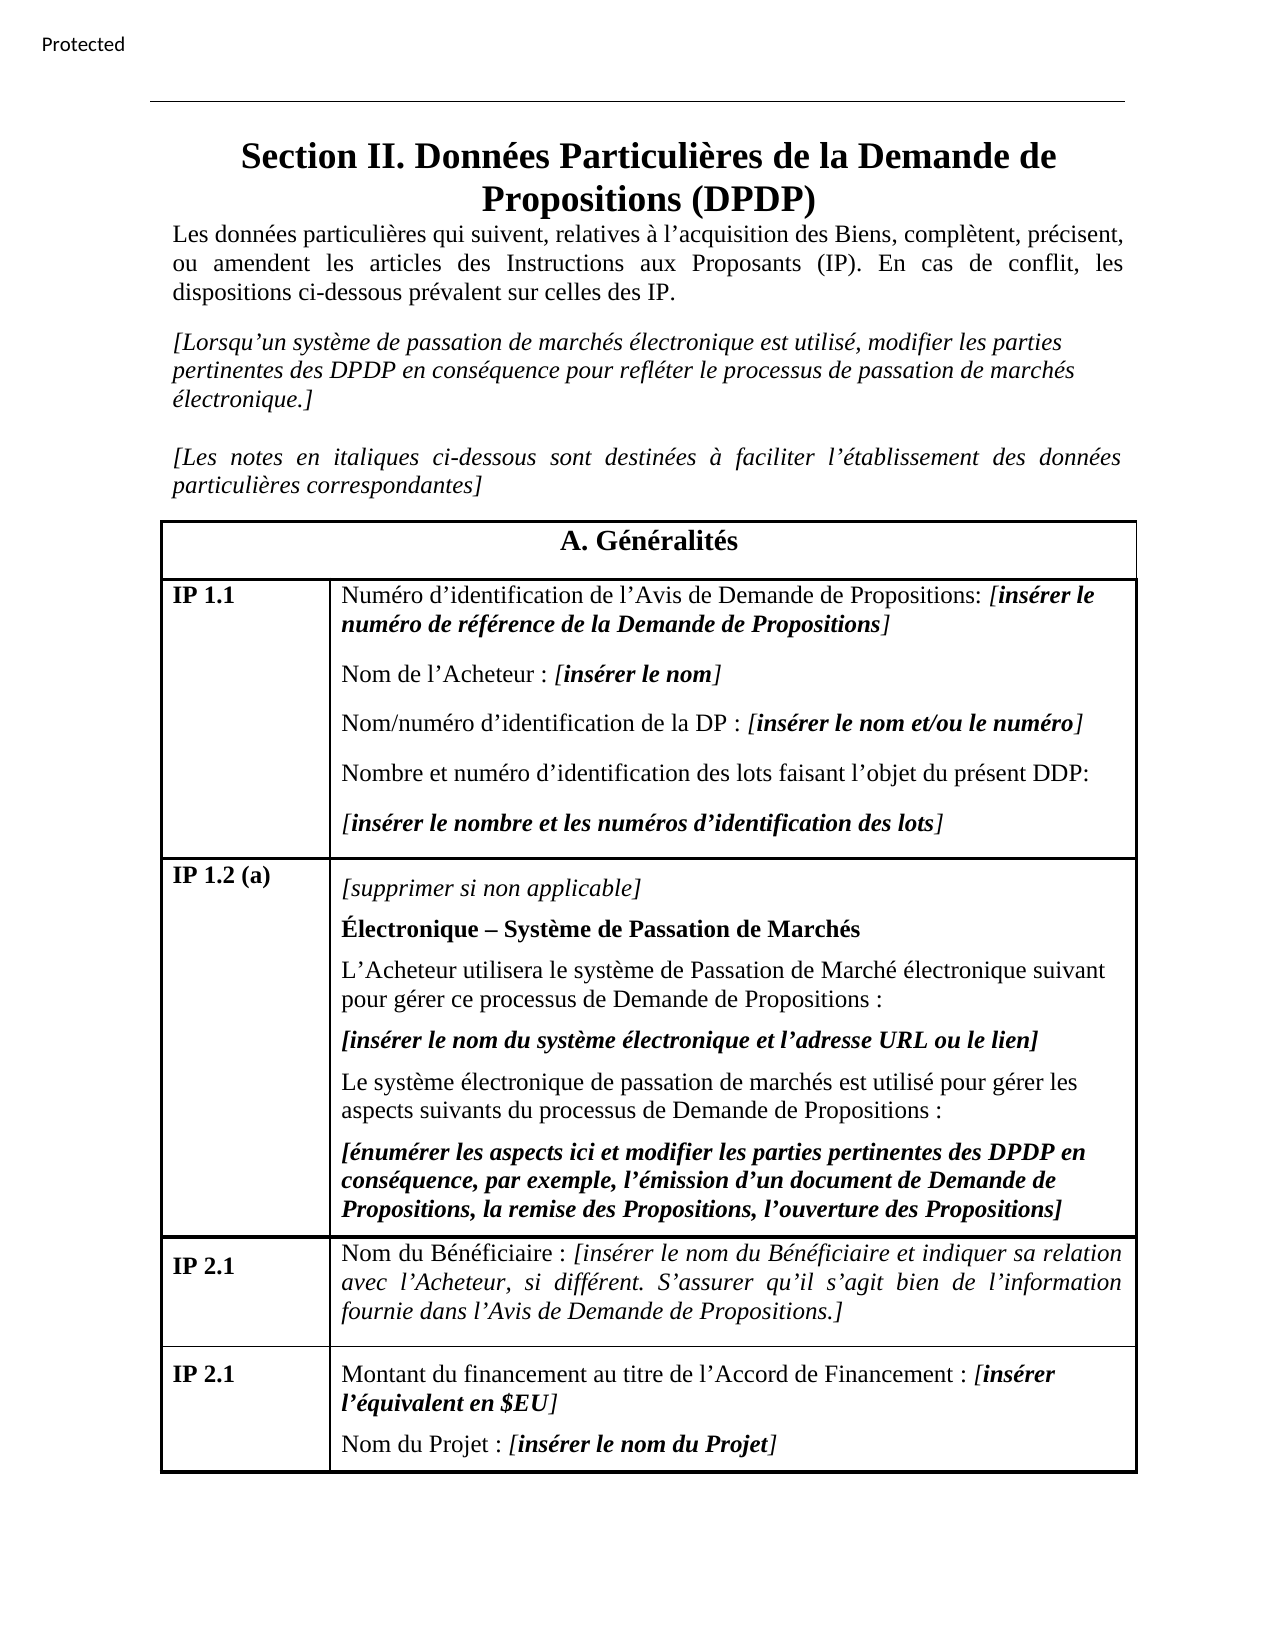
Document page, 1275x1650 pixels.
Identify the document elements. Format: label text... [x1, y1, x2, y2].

table_cell IP 1.1 [163, 581, 329, 857]
table_header Section II. Données Particulières de la Demande de Propositions (DPDP) Les données particulières qui suivent, relatives à l’acquisition des Biens, complètent, précisent, ou amendent les articles des Instructions aux Proposants (IP). En cas de conflit, les dispositions ci-dessous prévalent sur celles des IP. [Lorsqu’un système de passation de marchés électronique est utilisé, modifier les parties pertinentes des DPDP en conséquence pour refléter le processus de passation de marchés électronique.] [Les notes en italiques ci-dessous sont destinées à faciliter l’établissement des données particulières correspondantes] [161, 133, 1136, 520]
table_cell A. Généralités [163, 523, 1136, 577]
table_cell IP 2.1 [163, 1239, 329, 1346]
table_cell IP 1.2 (a) [163, 860, 329, 1235]
table_cell Numéro d’identification de l’Avis de Demande de Propositions: [insérer le numéro de référence de la Demande de Propositions] Nom de l’Acheteur : [insérer le nom] Nom/numéro d’identification de la DP : [insérer le nom et/ou le numéro] Nombre et numéro d’identification des lots faisant l’objet du présent DDP: [insérer le nombre et les numéros d’identification des lots] [331, 581, 1135, 857]
table_cell Nom du Bénéficiaire : [insérer le nom du Bénéficiaire et indiquer sa relation avec l’Acheteur, si différent. S’assurer qu’il s’agit bien de l’information fournie dans l’Avis de Demande de Propositions.] [331, 1239, 1135, 1346]
table_cell IP 2.1 [163, 1347, 329, 1470]
table_cell [supprimer si non applicable] Électronique – Système de Passation de Marchés L’Acheteur utilisera le système de Passation de Marché électronique suivant pour gérer ce processus de Demande de Propositions : [insérer le nom du système électronique et l’adresse URL ou le lien] Le système électronique de passation de marchés est utilisé pour gérer les aspects suivants du processus de Demande de Propositions : [énumérer les aspects ici et modifier les parties pertinentes des DPDP en conséquence, par exemple, l’émission d’un document de Demande de Propositions, la remise des Propositions, l’ouverture des Propositions] [331, 860, 1135, 1235]
table_cell Montant du financement au titre de l’Accord de Financement : [insérer l’équivalent en $EU] Nom du Projet : [insérer le nom du Projet] [331, 1347, 1135, 1470]
